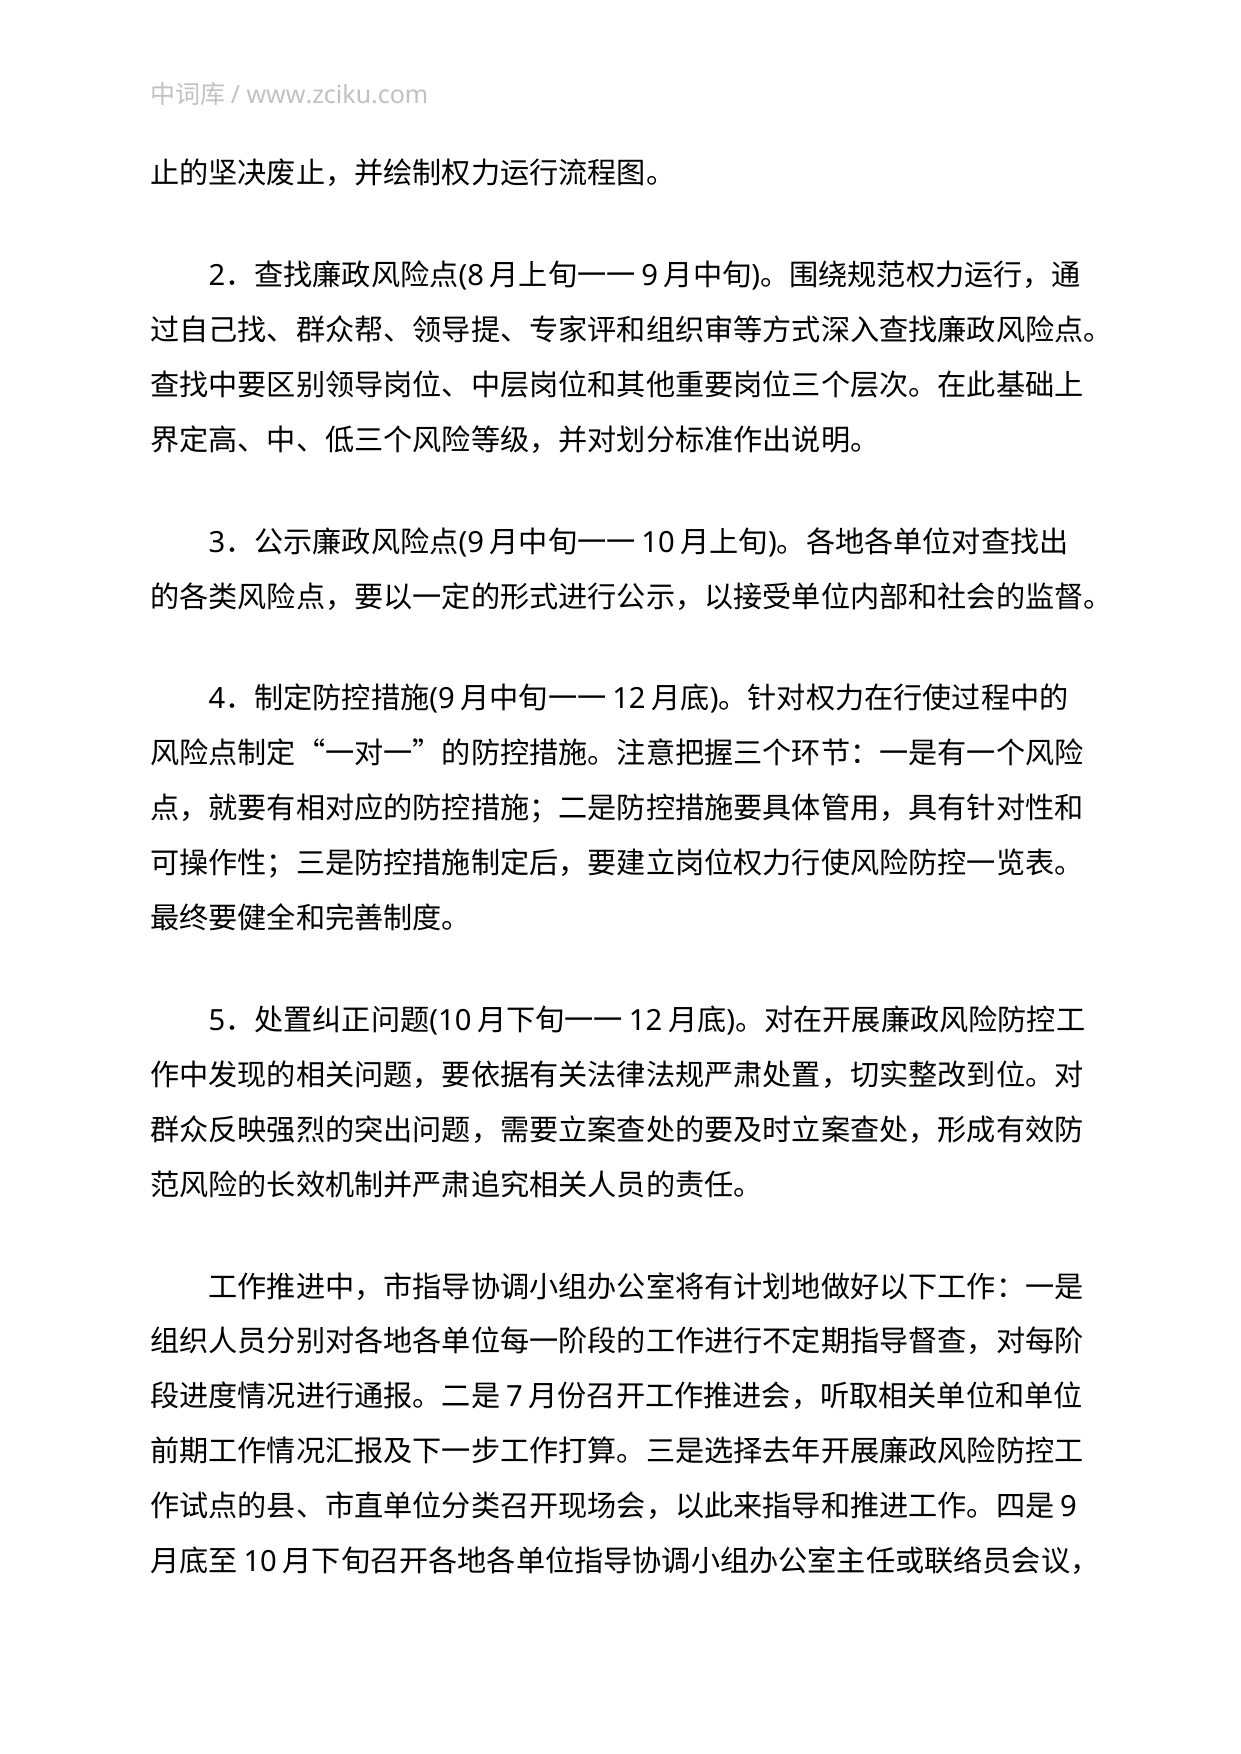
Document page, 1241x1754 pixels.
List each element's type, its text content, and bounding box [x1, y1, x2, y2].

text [150, 150, 1090, 192]
text 5．处置纠正问题(10月下旬一一12月底)。对在开展廉政风险防控工作中发现的相关问题，要依据有关法律法规严肃处置，切实整改到位。对群众反映强烈的突出问题，需要立案查处的要及时立案查处，形成有效防范风险的长效机制并严肃追究相关人员的责任。 [150, 997, 1090, 1204]
text 4．制定防控措施(9月中旬一一12月底)。针对权力在行使过程中的风险点制定“一对一”的防控措施。注意把握三个环节：一是有一个风险点，就要有相对应的防控措施；二是防控措施要具体管用，具有针对性和可操作性；三是防控措施制定后，要建立岗位权力行使风险防控一览表。最终要健全和完善制度。 [150, 675, 1090, 937]
text 3．公示廉政风险点(9月中旬一一10月上旬)。各地各单位对查找出的各类风险点，要以一定的形式进行公示，以接受单位内部和社会的监督。 [150, 518, 1090, 616]
text 2．查找廉政风险点(8月上旬一一9月中旬)。围绕规范权力运行，通过自己找、群众帮、领导提、专家评和组织审等方式深入查找廉政风险点。查找中要区别领导岗位、中层岗位和其他重要岗位三个层次。在此基础上界定高、中、低三个风险等级，并对划分标准作出说明。 [150, 252, 1090, 459]
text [150, 1263, 1090, 1580]
